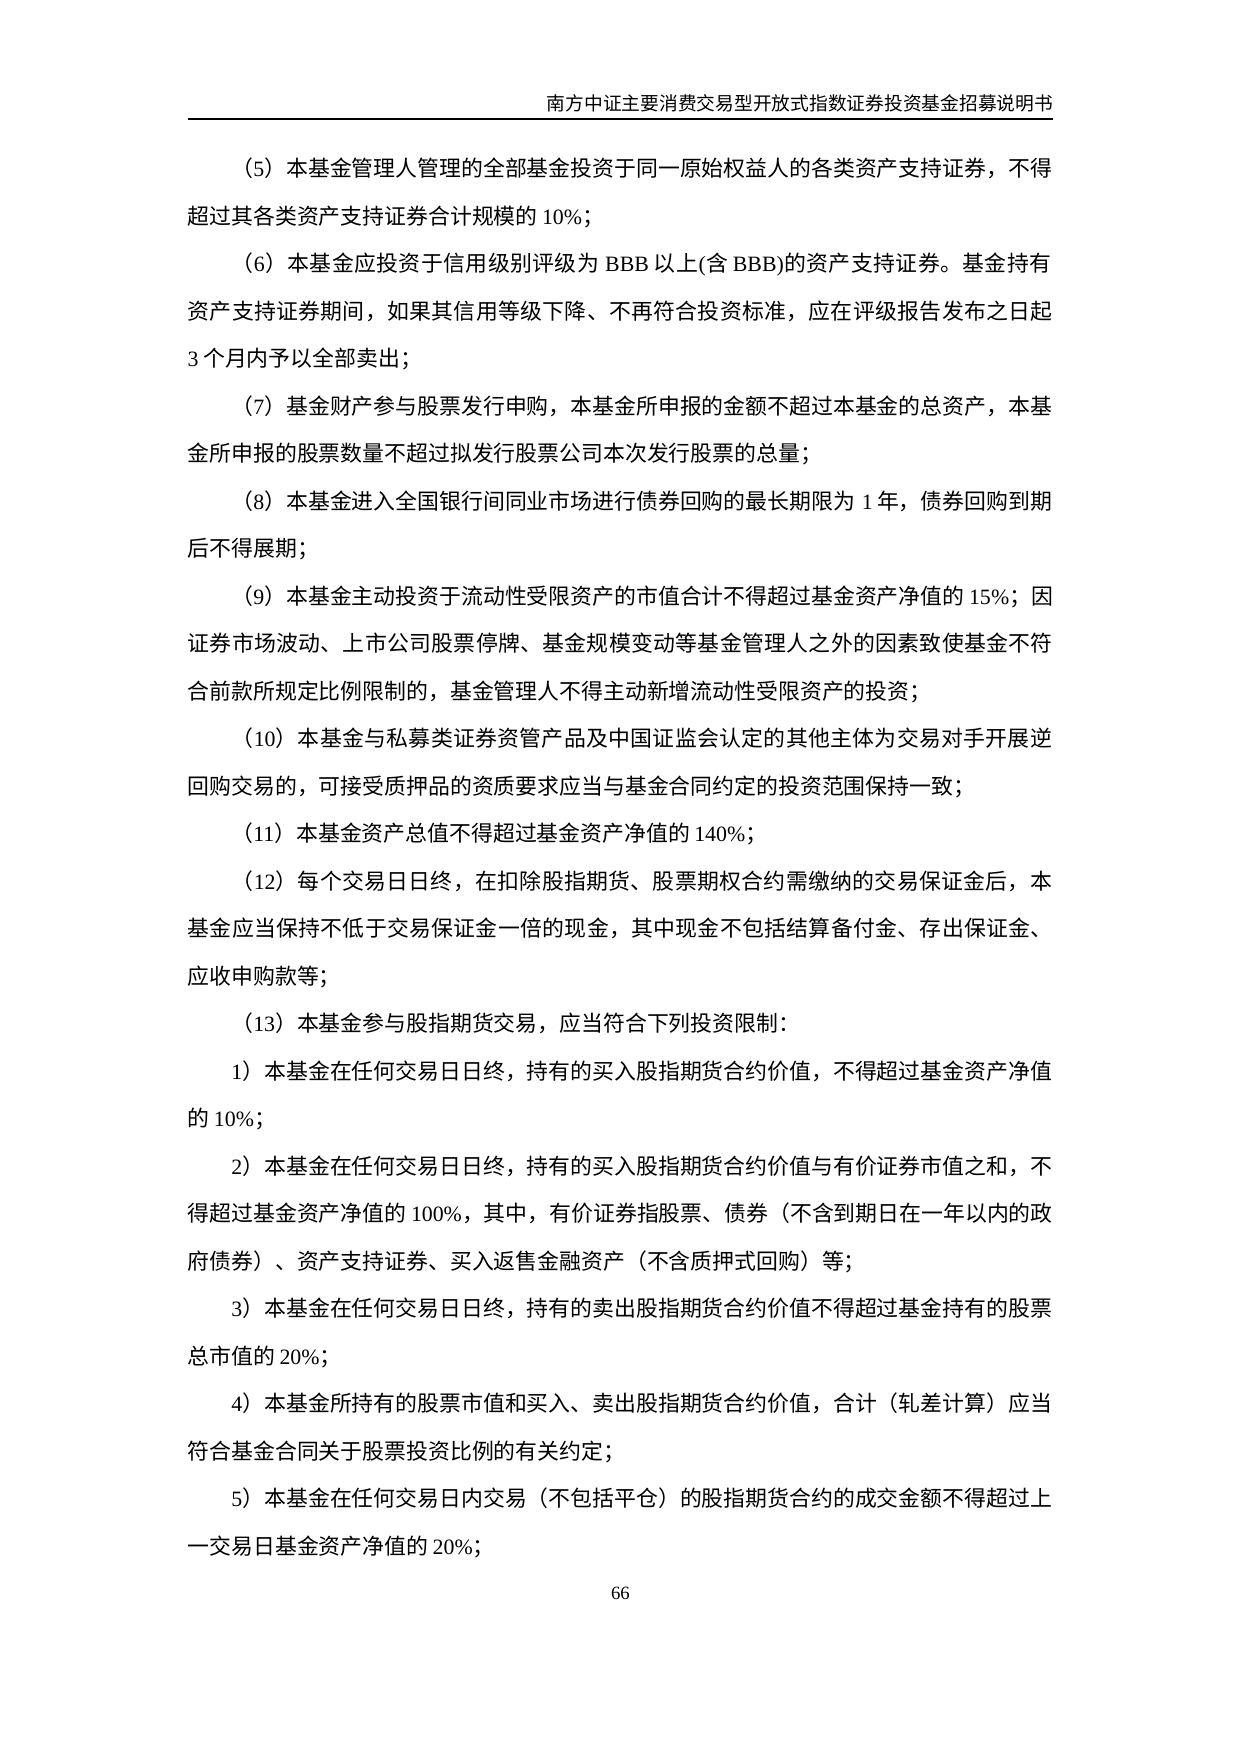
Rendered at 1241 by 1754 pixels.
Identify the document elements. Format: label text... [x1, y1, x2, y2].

text （11）本基金资产总值不得超过基金资产净值的140%； [187, 816, 1053, 848]
text （8）本基金进入全国银行间同业市场进行债券回购的最长期限为1年，债券回购到期后不得展期； [187, 484, 1053, 563]
text 1）本基金在任何交易日日终，持有的买入股指期货合约价值，不得超过基金资产净值的10%； [187, 1054, 1053, 1133]
text （12）每个交易日日终，在扣除股指期货、股票期权合约需缴纳的交易保证金后，本基金应当保持不低于交易保证金一倍的现金，其中现金不包括结算备付金、存出保证金、应收申购款等； [187, 864, 1053, 990]
text （13）本基金参与股指期货交易，应当符合下列投资限制： [187, 1006, 1053, 1038]
text 3）本基金在任何交易日日终，持有的卖出股指期货合约价值不得超过基金持有的股票总市值的20%； [187, 1291, 1053, 1370]
text （7）基金财产参与股票发行申购，本基金所申报的金额不超过本基金的总资产，本基金所申报的股票数量不超过拟发行股票公司本次发行股票的总量； [187, 389, 1053, 468]
text 5）本基金在任何交易日内交易（不包括平仓）的股指期货合约的成交金额不得超过上一交易日基金资产净值的20%； [187, 1481, 1053, 1560]
text （10）本基金与私募类证券资管产品及中国证监会认定的其他主体为交易对手开展逆回购交易的，可接受质押品的资质要求应当与基金合同约定的投资范围保持一致； [187, 721, 1053, 800]
text 2）本基金在任何交易日日终，持有的买入股指期货合约价值与有价证券市值之和，不得超过基金资产净值的100%，其中，有价证券指股票、债券（不含到期日在一年以内的政府债券）、资产支持证券、买入返售金融资产（不含质押式回购）等； [187, 1149, 1053, 1275]
text 4）本基金所持有的股票市值和买入、卖出股指期货合约价值，合计（轧差计算）应当符合基金合同关于股票投资比例的有关约定； [187, 1386, 1053, 1465]
text （5）本基金管理人管理的全部基金投资于同一原始权益人的各类资产支持证券，不得超过其各类资产支持证券合计规模的10%； [187, 151, 1053, 230]
text （6）本基金应投资于信用级别评级为BBB以上(含BBB)的资产支持证券。基金持有资产支持证券期间，如果其信用等级下降、不再符合投资标准，应在评级报告发布之日起3个月内予以全部卖出； [187, 246, 1053, 373]
text （9）本基金主动投资于流动性受限资产的市值合计不得超过基金资产净值的15%；因证券市场波动、上市公司股票停牌、基金规模变动等基金管理人之外的因素致使基金不符合前款所规定比例限制的，基金管理人不得主动新增流动性受限资产的投资； [187, 579, 1053, 705]
